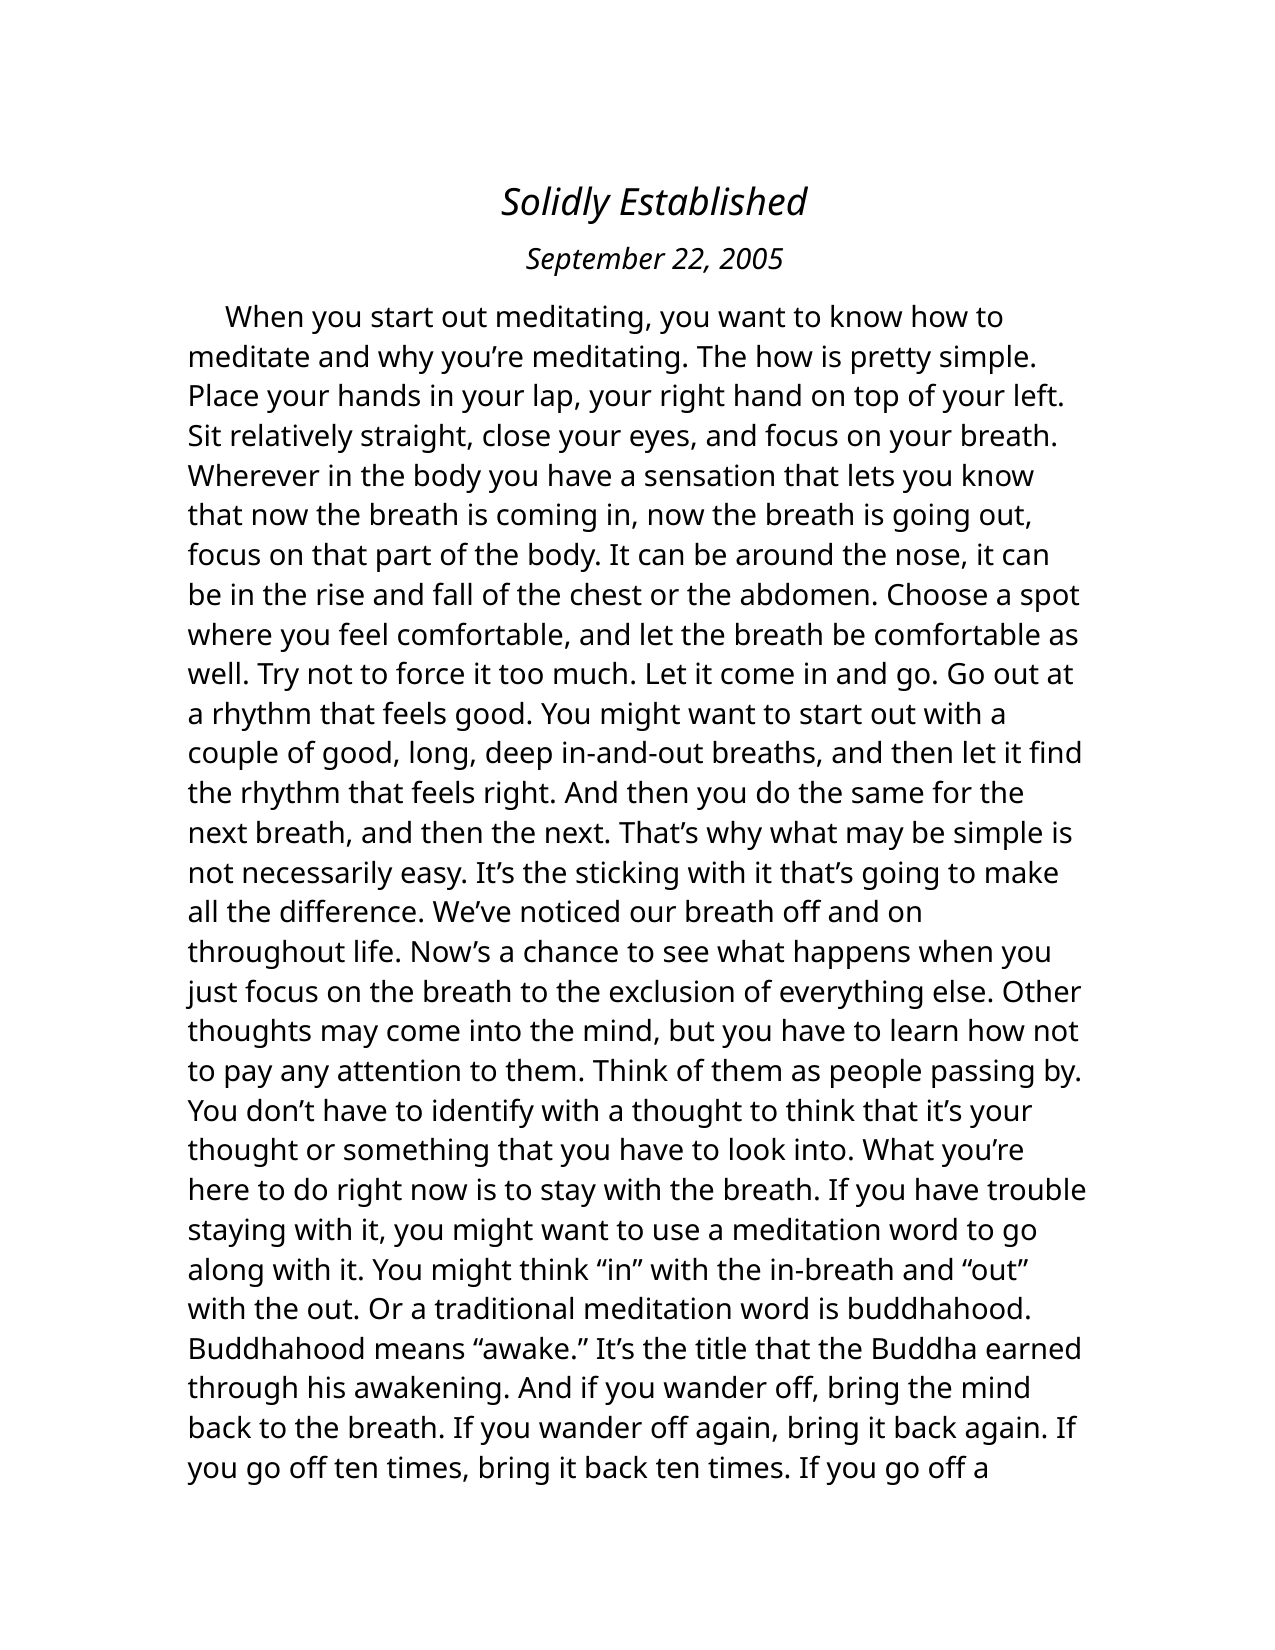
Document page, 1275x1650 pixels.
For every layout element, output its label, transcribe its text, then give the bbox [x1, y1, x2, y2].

title Solidly Established [187, 175, 1087, 226]
text September 22, 2005 [187, 238, 1087, 278]
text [187, 296, 1087, 1487]
